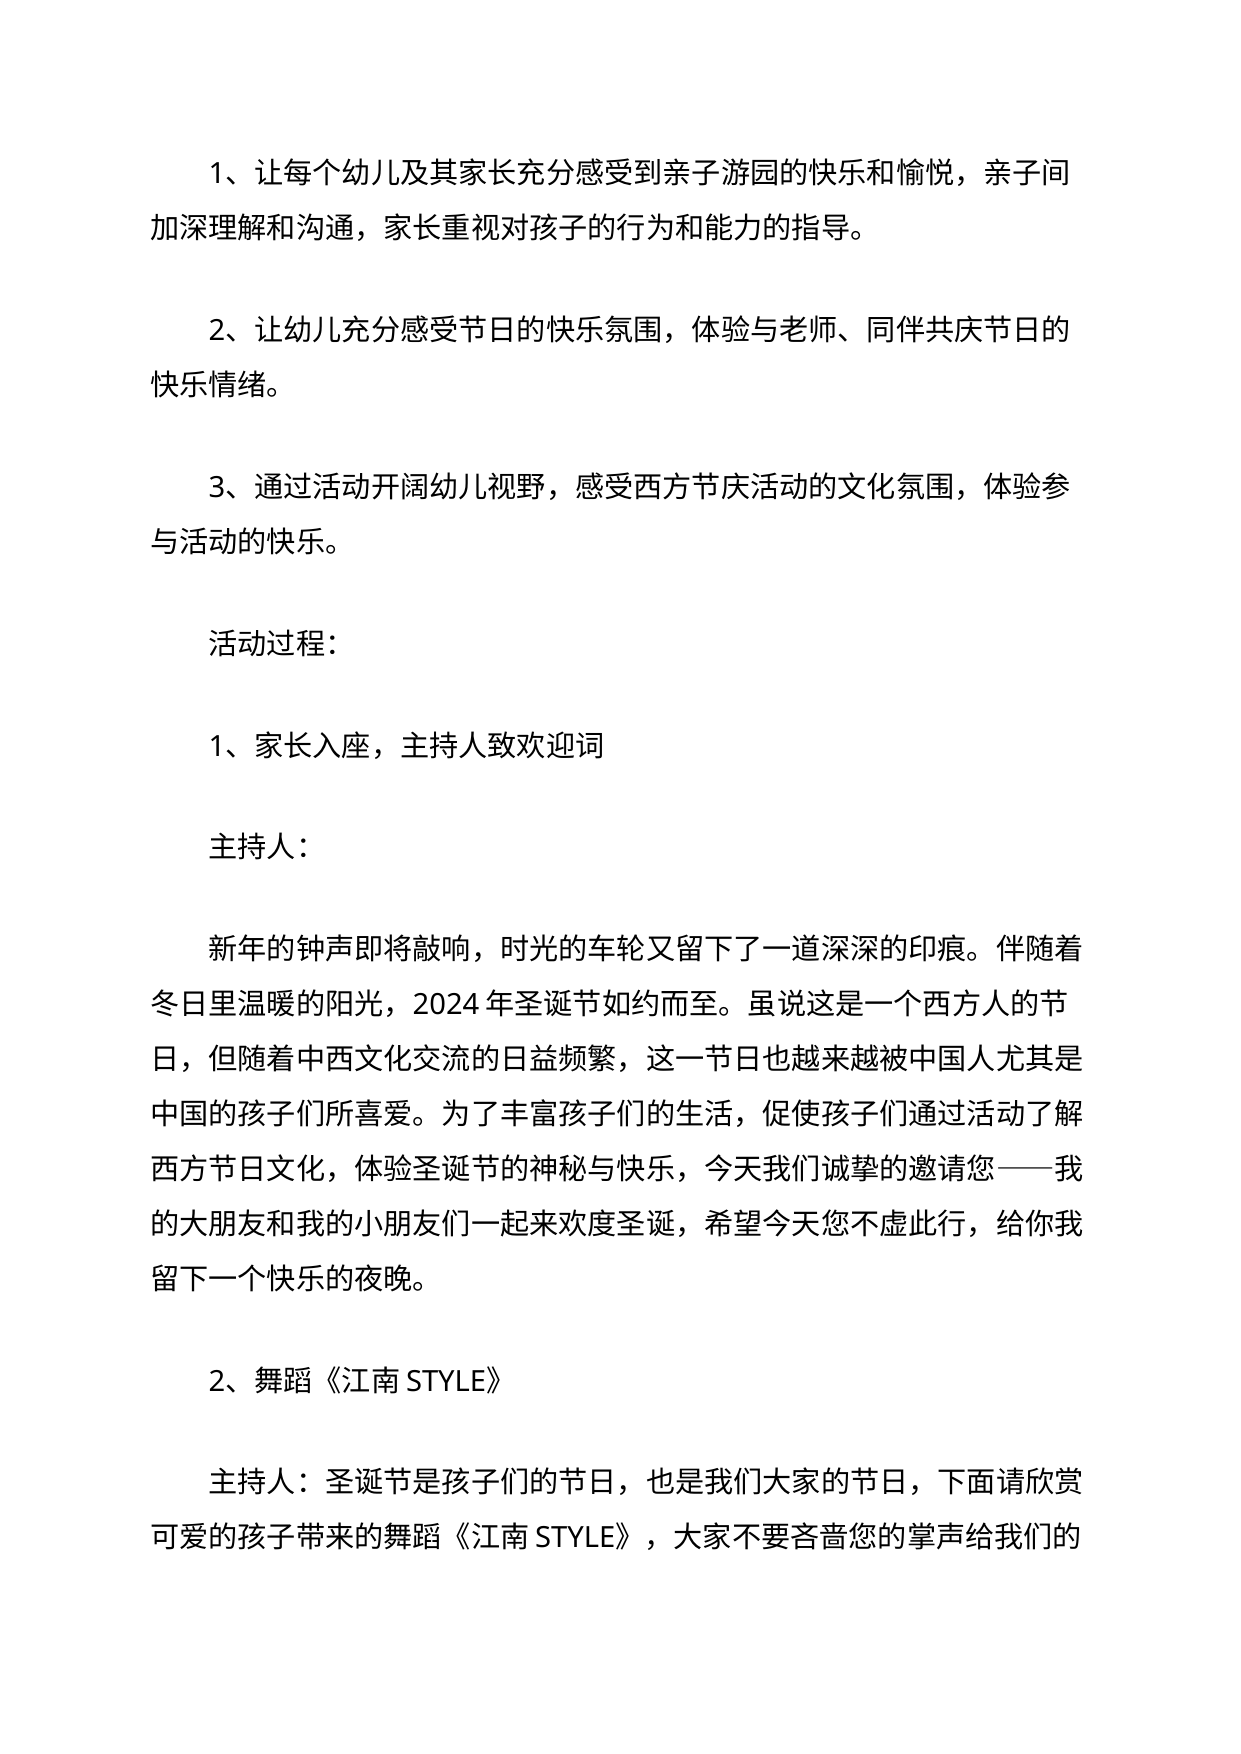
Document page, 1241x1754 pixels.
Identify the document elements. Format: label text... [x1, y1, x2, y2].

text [150, 1459, 1090, 1556]
text 活动过程： [150, 620, 1090, 663]
text 2、舞蹈《江南STYLE》 [150, 1357, 1090, 1399]
text 新年的钟声即将敲响，时光的车轮又留下了一道深深的印痕。伴随着冬日里温暖的阳光，2024年圣诞节如约而至。虽说这是一个西方人的节日，但随着中西文化交流的日益频繁，这一节日也越来越被中国人尤其是中国的孩子们所喜爱。为了丰富孩子们的生活，促使孩子们通过活动了解西方节日文化，体验圣诞节的神秘与快乐，今天我们诚挚的邀请您——我的大朋友和我的小朋友们一起来欢度圣诞，希望今天您不虚此行，给你我留下一个快乐的夜晚。 [150, 926, 1090, 1298]
text 3、通过活动开阔幼儿视野，感受西方节庆活动的文化氛围，体验参与活动的快乐。 [150, 463, 1090, 561]
text 主持人： [150, 824, 1090, 866]
text 1、家长入座，主持人致欢迎词 [150, 722, 1090, 764]
text 1、让每个幼儿及其家长充分感受到亲子游园的快乐和愉悦，亲子间加深理解和沟通，家长重视对孩子的行为和能力的指导。 [150, 150, 1090, 247]
text 2、让幼儿充分感受节日的快乐氛围，体验与老师、同伴共庆节日的快乐情绪。 [150, 307, 1090, 404]
